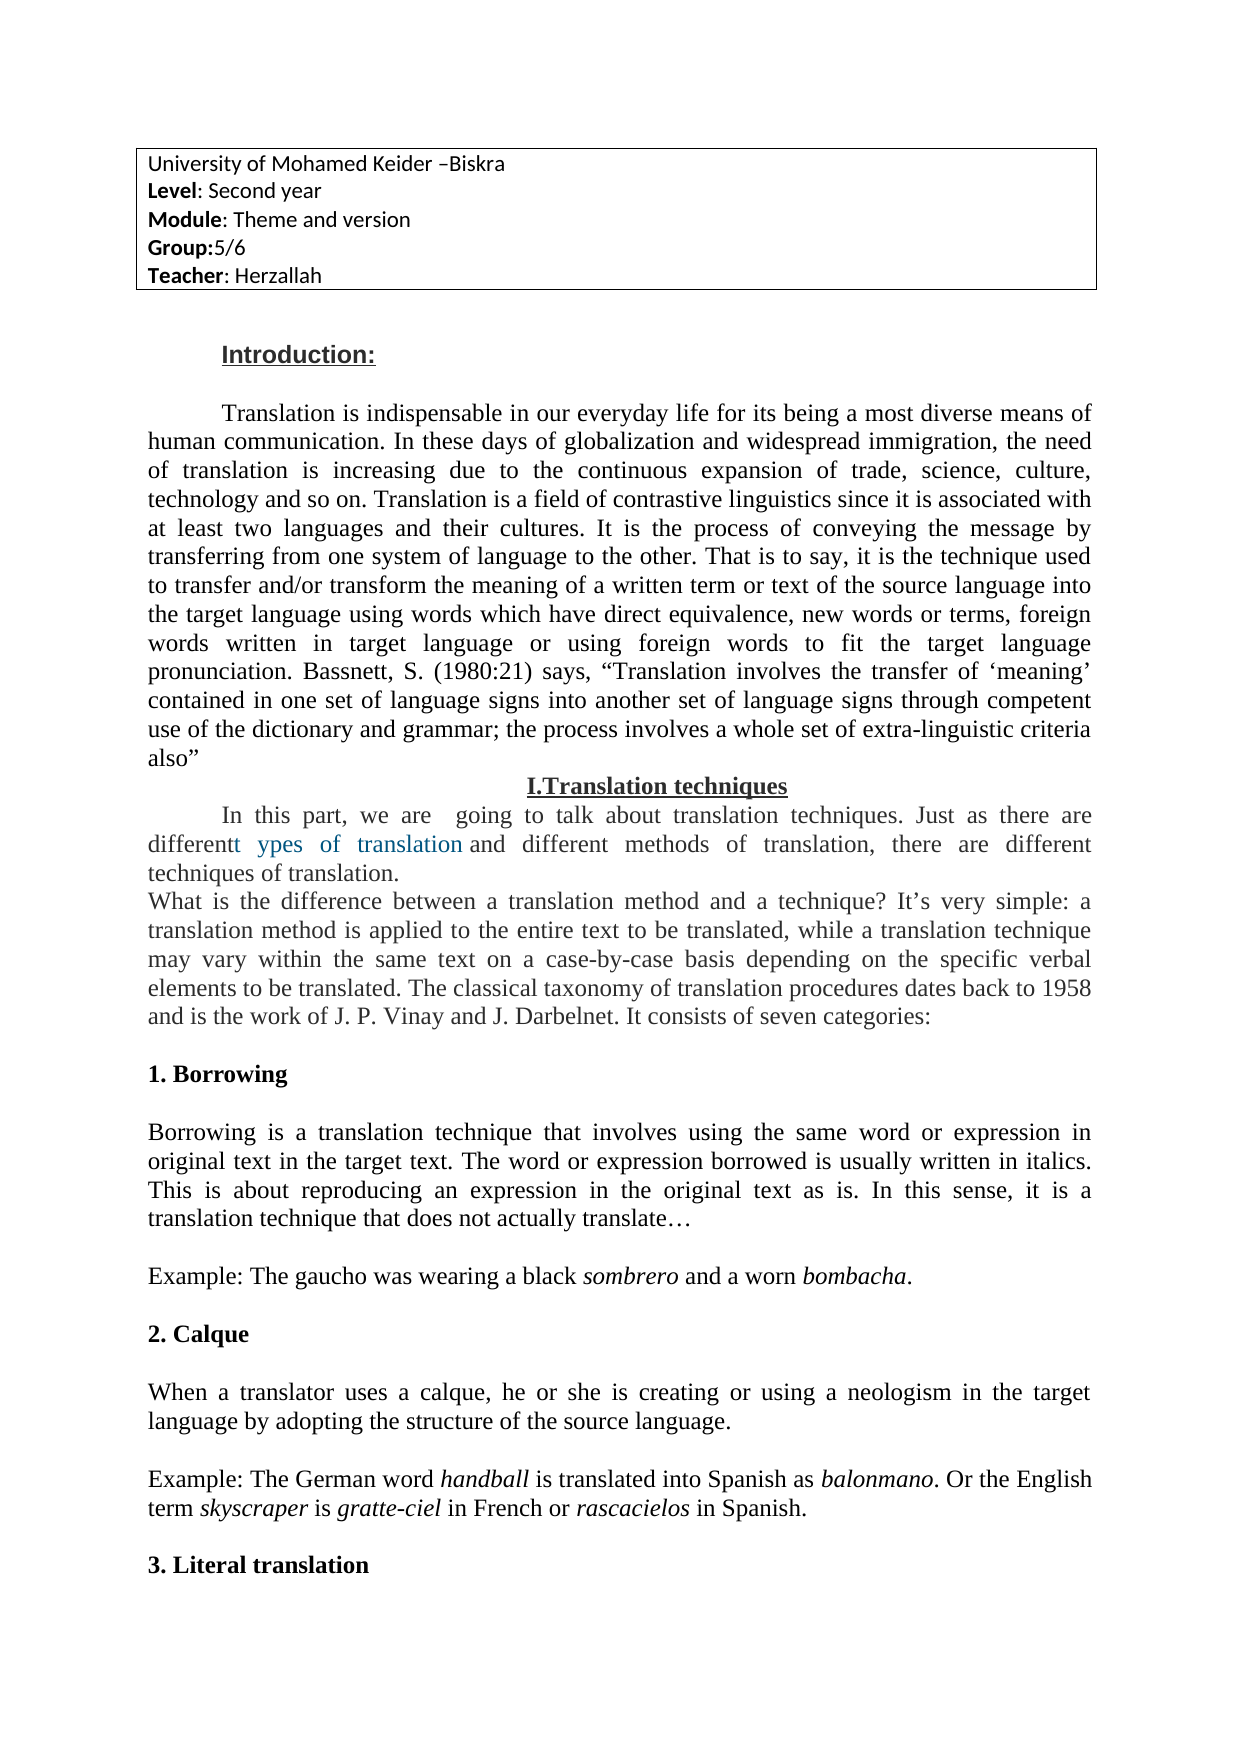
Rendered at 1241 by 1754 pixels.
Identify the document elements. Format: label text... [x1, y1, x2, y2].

text When a translator uses a calque, he or she is creating or using a neologism in the target language by adopting the structure of the source language. [148, 1377, 1093, 1435]
text Example: The German word handball is translated into Spanish as balonmano. Or the English term skyscraper is gratte-ciel in French or rascacielos in Spanish. [148, 1464, 1093, 1521]
text 2. Calque [148, 1319, 1093, 1348]
text What is the difference between a translation method and a technique? It’s very simple: a translation method is applied to the entire text to be translated, while a translation technique may vary within the same text on a case-by-case basis depending on the specific verbal elements to be translated. The classical taxonomy of translation procedures dates back to 1958 and is the work of J. P. Vinay and J. Darbelnet. It consists of seven categories: [148, 886, 1093, 1030]
text Introduction: [148, 340, 1093, 369]
text Borrowing is a translation technique that involves using the same word or expression in original text in the target text. The word or expression borrowed is usually written in italics. This is about reproducing an expression in the original text as is. In this sense, it is a translation technique that does not actually translate… [148, 1117, 1093, 1232]
text 3. Literal translation [148, 1551, 1093, 1579]
table_header University of Mohamed Keider –Biskra Level: Second year Module: Theme and version Group:5/6 Teacher: Herzallah [137, 149, 1096, 289]
text 1. Borrowing [148, 1059, 1093, 1088]
text I.Translation techniques [148, 771, 1093, 800]
text In this part, we are going to talk about translation techniques. Just as there are differentt ypes of translation and different methods of translation, there are different techniques of translation. [148, 800, 1093, 886]
text Translation is indispensable in our everyday life for its being a most diverse means of human communication. In these days of globalization and widespread immigration, the need of translation is increasing due to the continuous expansion of trade, science, culture, technology and so on. Translation is a field of contrastive linguistics since it is associated with at least two languages and their cultures. It is the process of conveying the message by transferring from one system of language to the other. That is to say, it is the technique used to transfer and/or transform the meaning of a written term or text of the source language into the target language using words which have direct equivalence, new words or terms, foreign words written in target language or using foreign words to fit the target language pronunciation. Bassnett, S. (1980:21) says, “Translation involves the transfer of ‘meaning’ contained in one set of language signs into another set of language signs through competent use of the dictionary and grammar; the process involves a whole set of extra-linguistic criteria also” [148, 398, 1093, 771]
text Example: The gaucho was wearing a black sombrero and a worn bombacha. [148, 1261, 1093, 1290]
